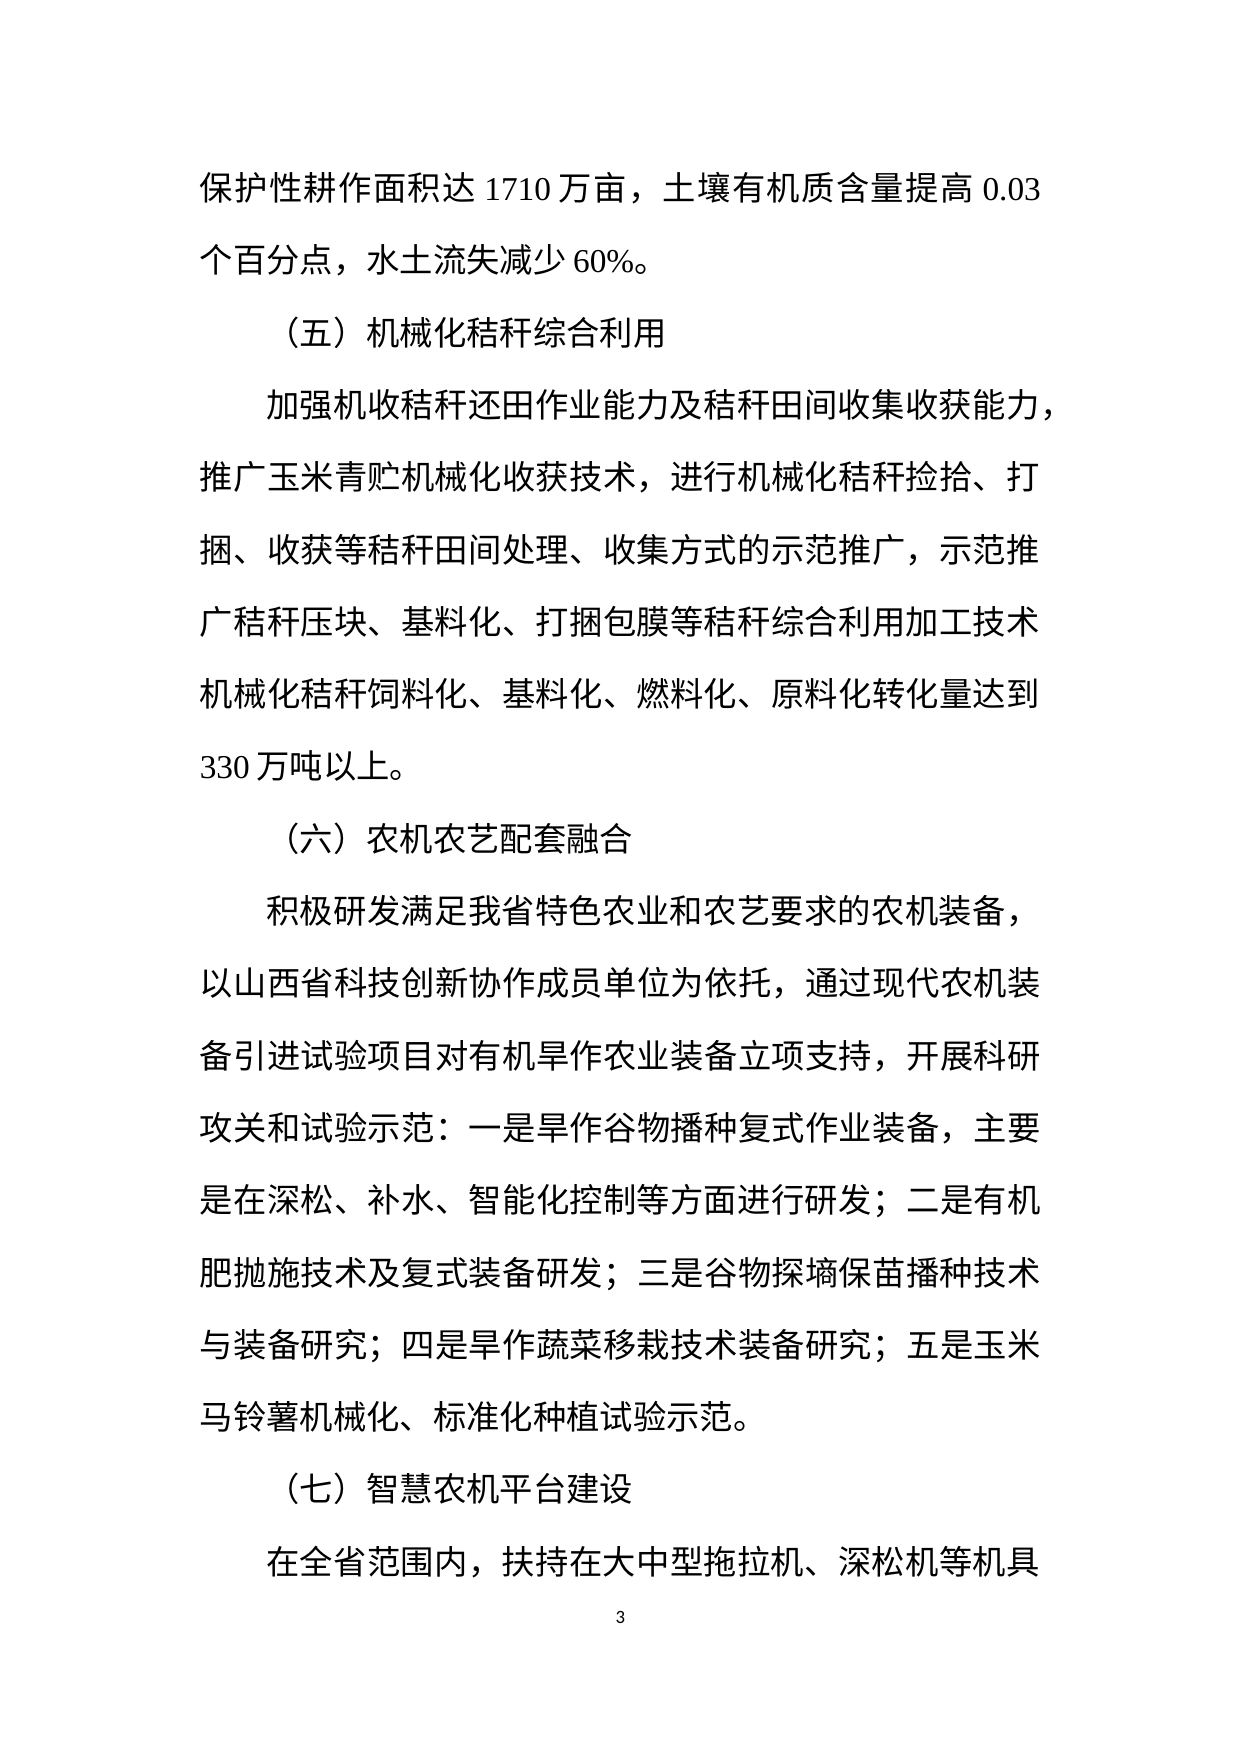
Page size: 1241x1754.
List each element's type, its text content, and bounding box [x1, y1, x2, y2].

text （六）农机农艺配套融合 [199, 813, 1041, 861]
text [199, 162, 1041, 282]
text （五）机械化秸秆综合利用 [199, 307, 1041, 355]
text 积极研发满足我省特色农业和农艺要求的农机装备，以山西省科技创新协作成员单位为依托，通过现代农机装备引进试验项目对有机旱作农业装备立项支持，开展科研攻关和试验示范：一是旱作谷物播种复式作业装备，主要是在深松、补水、智能化控制等方面进行研发；二是有机肥抛施技术及复式装备研发；三是谷物探墒保苗播种技术与装备研究；四是旱作蔬菜移栽技术装备研究；五是玉米、马铃薯机械化、标准化种植试验示范。 [199, 885, 1041, 1439]
text 加强机收秸秆还田作业能力及秸秆田间收集收获能力，推广玉米青贮机械化收获技术，进行机械化秸秆捡拾、打捆、收获等秸秆田间处理、收集方式的示范推广，示范推广秸秆压块、基料化、打捆包膜等秸秆综合利用加工技术。机械化秸秆饲料化、基料化、燃料化、原料化转化量达到330万吨以上。 [199, 379, 1041, 788]
text （七）智慧农机平台建设 [199, 1463, 1041, 1511]
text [199, 1536, 1041, 1584]
